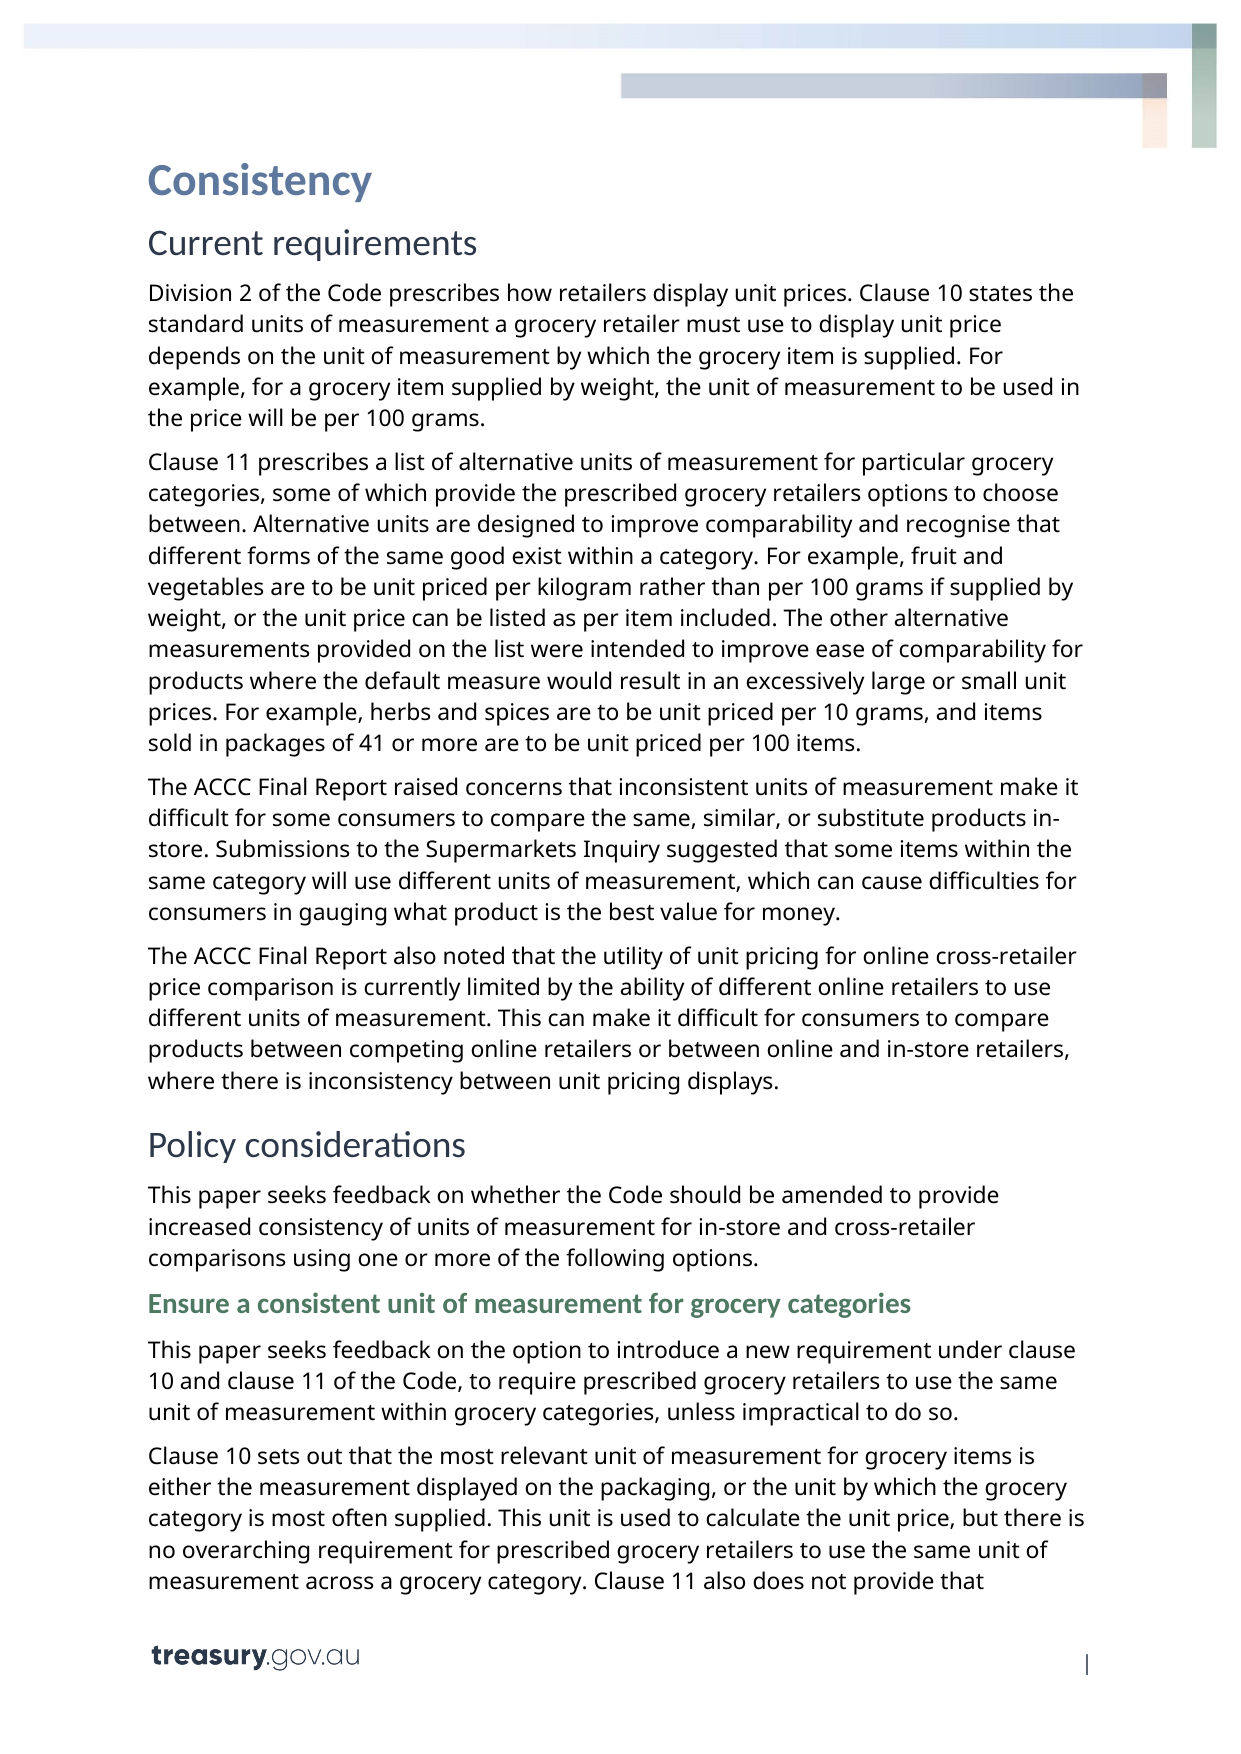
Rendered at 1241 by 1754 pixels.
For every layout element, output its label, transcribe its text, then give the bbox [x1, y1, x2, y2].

subtitle Consistency [148, 150, 1092, 206]
subtitle This paper seeks feedback on the option to introduce a new requirement under clause 10 and clause 11 of the Code, to require prescribed grocery retailers to use the same unit of measurement within grocery categories, unless impractical to do so. [148, 1334, 1092, 1427]
text Division 2 of the Code prescribes how retailers display unit prices. Clause 10 states the standard units of measurement a grocery retailer must use to display unit price depends on the unit of measurement by which the grocery item is supplied. For example, for a grocery item supplied by weight, the unit of measurement to be used in the price will be per 100 grams. [148, 277, 1092, 433]
subtitle Policy considerations [148, 1121, 1092, 1167]
picture [0, 0, 1241, 172]
picture [147, 1637, 365, 1671]
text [148, 1440, 1092, 1596]
subtitle Current requirements [148, 219, 1092, 265]
subtitle Ensure a consistent unit of measurement for grocery categories [148, 1286, 1092, 1321]
text Clause 11 prescribes a list of alternative units of measurement for particular grocery categories, some of which provide the prescribed grocery retailers options to choose between. Alternative units are designed to improve comparability and recognise that different forms of the same good exist within a category. For example, fruit and vegetables are to be unit priced per kilogram rather than per 100 grams if supplied by weight, or the unit price can be listed as per item included. The other alternative measurements provided on the list were intended to improve ease of comparability for products where the default measure would result in an excessively large or small unit prices. For example, herbs and spices are to be unit priced per 10 grams, and items sold in packages of 41 or more are to be unit priced per 100 items. [148, 446, 1092, 758]
text The ACCC Final Report also noted that the utility of unit pricing for online cross-retailer price comparison is currently limited by the ability of different online retailers to use different units of measurement. This can make it difficult for consumers to compare products between competing online retailers or between online and in-store retailers, where there is inconsistency between unit pricing displays. [148, 940, 1092, 1096]
text This paper seeks feedback on whether the Code should be amended to provide increased consistency of units of measurement for in-store and cross-retailer comparisons using one or more of the following options. [148, 1179, 1092, 1273]
text The ACCC Final Report raised concerns that inconsistent units of measurement make it difficult for some consumers to compare the same, similar, or substitute products in-store. Submissions to the Supermarkets Inquiry suggested that some items within the same category will use different units of measurement, which can cause difficulties for consumers in gauging what product is the best value for money. [148, 771, 1092, 927]
